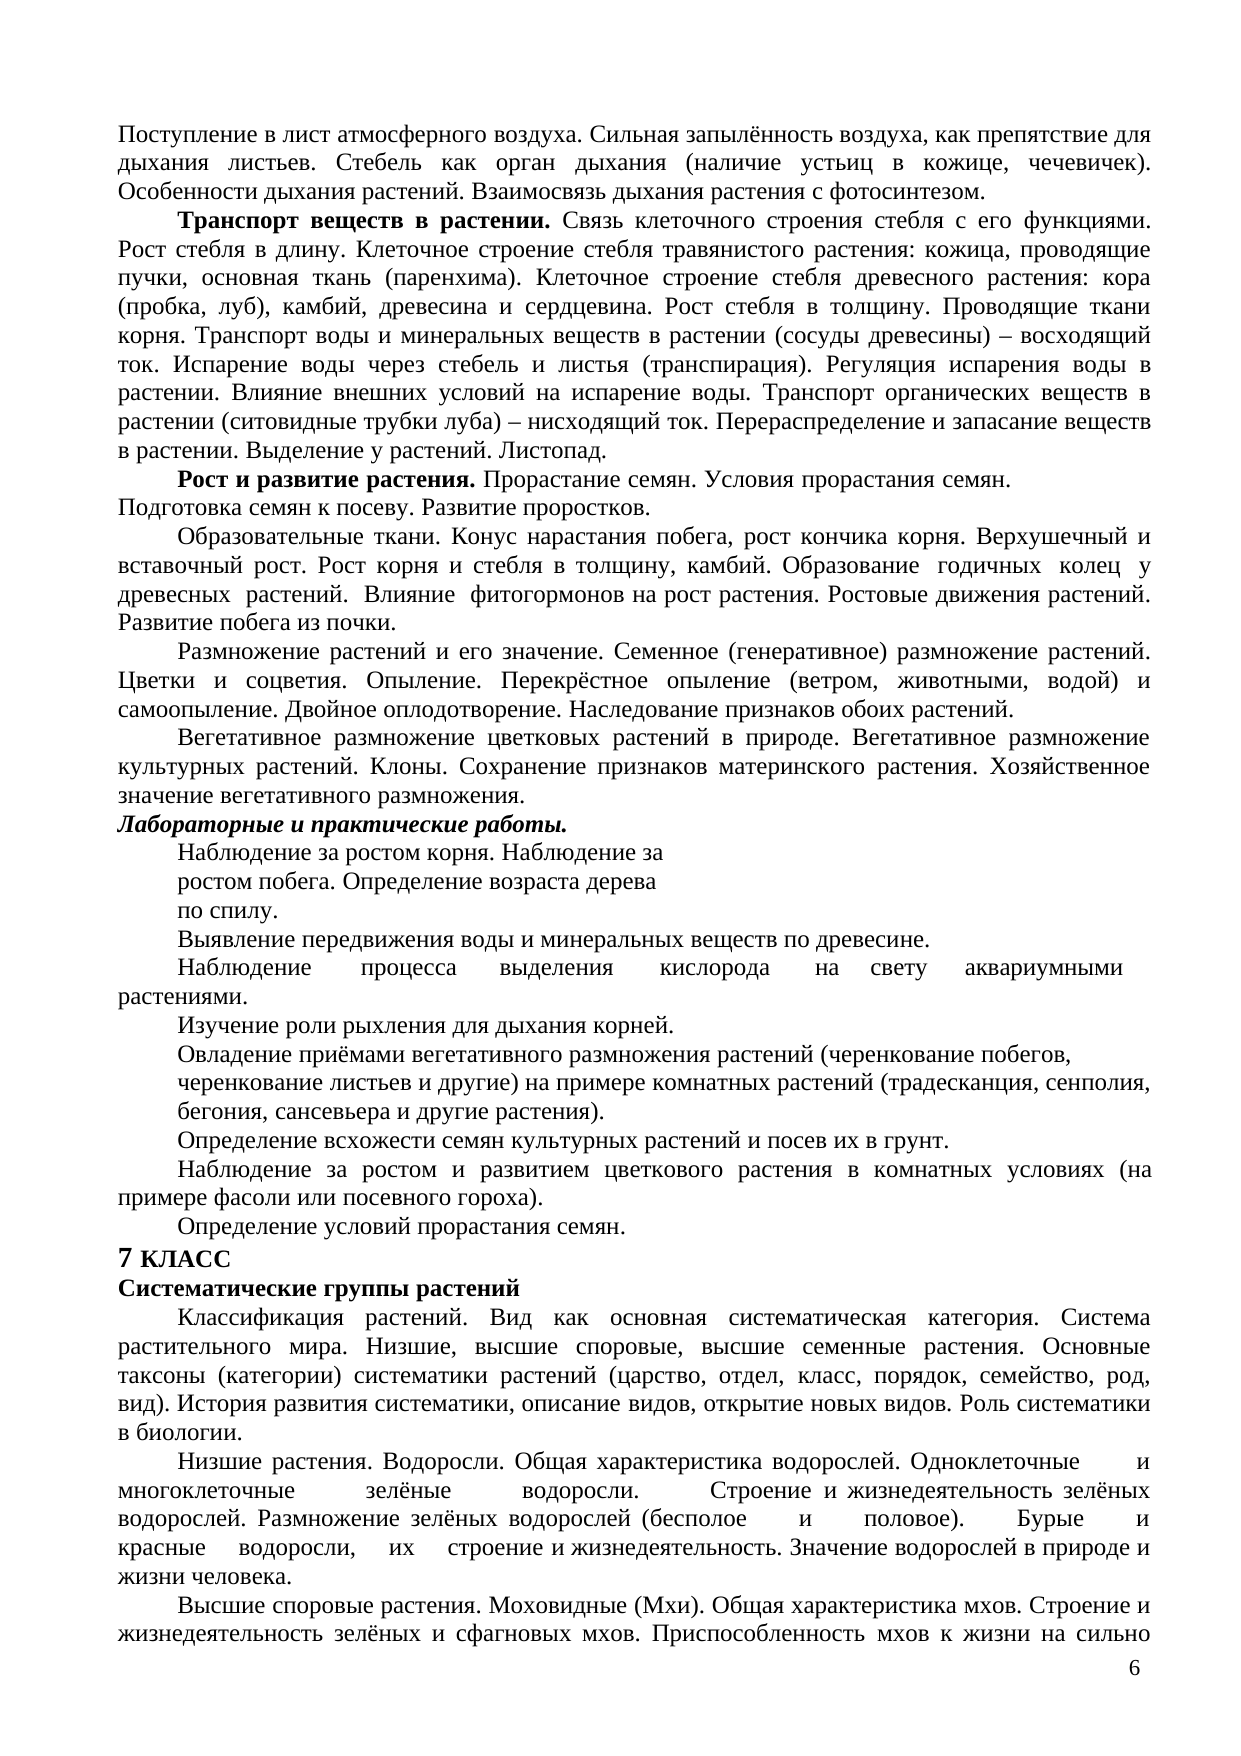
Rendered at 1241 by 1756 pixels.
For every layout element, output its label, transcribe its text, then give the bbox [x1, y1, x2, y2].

text Рост и развитие растения. Прорастание семян. Условия прорастания семян. [177, 464, 1165, 492]
text Наблюдение процесса выделения кислорода на свету аквариумными растениями. [118, 952, 1151, 1010]
text Определение всхожести семян культурных растений и посев их в грунт. [177, 1125, 1165, 1154]
text Низшие растения. Водоросли. Общая характеристика водорослей. Одноклеточные и многоклеточные зелёные водоросли. Строение и жизнедеятельность зелёных водорослей. Размножение зелёных водорослей (бесполое и половое). Бурые и красные водоросли, их строение и жизнедеятельность. Значение водорослей в природе и жизни человека. [118, 1446, 1150, 1590]
text Определение условий прорастания семян. [177, 1211, 1165, 1240]
text Наблюдение за ростом корня. Наблюдение за ростом побега. Определение возраста дерева по спилу. [177, 837, 668, 924]
text Классификация растений. Вид как основная систематическая категория. Система растительного мира. Низшие, высшие споровые, высшие семенные растения. Основные таксоны (категории) систематики растений (царство, отдел, класс, порядок, семейство, род, вид). История развития систематики, описание видов, открытие новых видов. Роль систематики в биологии. [118, 1302, 1151, 1446]
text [118, 1590, 1151, 1647]
text Размножение растений и его значение. Семенное (генеративное) размножение растений. Цветки и соцветия. Опыление. Перекрёстное опыление (ветром, животными, водой) и самоопыление. Двойное оплодотворение. Наследование признаков обоих растений. [118, 636, 1151, 722]
text Изучение роли рыхления для дыхания корней. [177, 1010, 1165, 1039]
text Вегетативное размножение цветковых растений в природе. Вегетативное размножение культурных растений. Клоны. Сохранение признаков материнского растения. Хозяйственное значение вегетативного размножения. [118, 722, 1150, 809]
text Подготовка семян к посеву. Развитие проростков. [118, 492, 1165, 521]
text Овладение приёмами вегетативного размножения растений (черенкование побегов, черенкование листьев и другие) на примере комнатных растений (традесканция, сенполия, бегония, сансевьера и другие растения). [177, 1039, 1165, 1125]
text Образовательные ткани. Конус нарастания побега, рост кончика корня. Верхушечный и вставочный рост. Рост корня и стебля в толщину, камбий. Образование годичных колец у древесных растений. Влияние фитогормонов на рост растения. Ростовые движения растений. Развитие побега из почки. [118, 521, 1151, 636]
subtitle КЛАСС [118, 1240, 1165, 1273]
text Транспорт веществ в растении. Связь клеточного строения стебля с его функциями. Рост стебля в длину. Клеточное строение стебля травянистого растения: кожица, проводящие пучки, основная ткань (паренхима). Клеточное строение стебля древесного растения: кора (пробка, луб), камбий, древесина и сердцевина. Рост стебля в толщину. Проводящие ткани корня. Транспорт воды и минеральных веществ в растении (сосуды древесины) – восходящий ток. Испарение воды через стебель и листья (транспирация). Регуляция испарения воды в растении. Влияние внешних условий на испарение воды. Транспорт органических веществ в растении (ситовидные трубки луба) – нисходящий ток. Перераспределение и запасание веществ в растении. Выделение у растений. Листопад. [118, 205, 1151, 464]
text Наблюдение за ростом и развитием цветкового растения в комнатных условиях (на примере фасоли или посевного гороха). [118, 1154, 1152, 1211]
text Систематические группы растений [118, 1273, 1165, 1302]
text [118, 119, 1152, 205]
subtitle Лабораторные и практические работы. [118, 809, 1165, 837]
text Выявление передвижения воды и минеральных веществ по древесине. [177, 924, 1165, 952]
